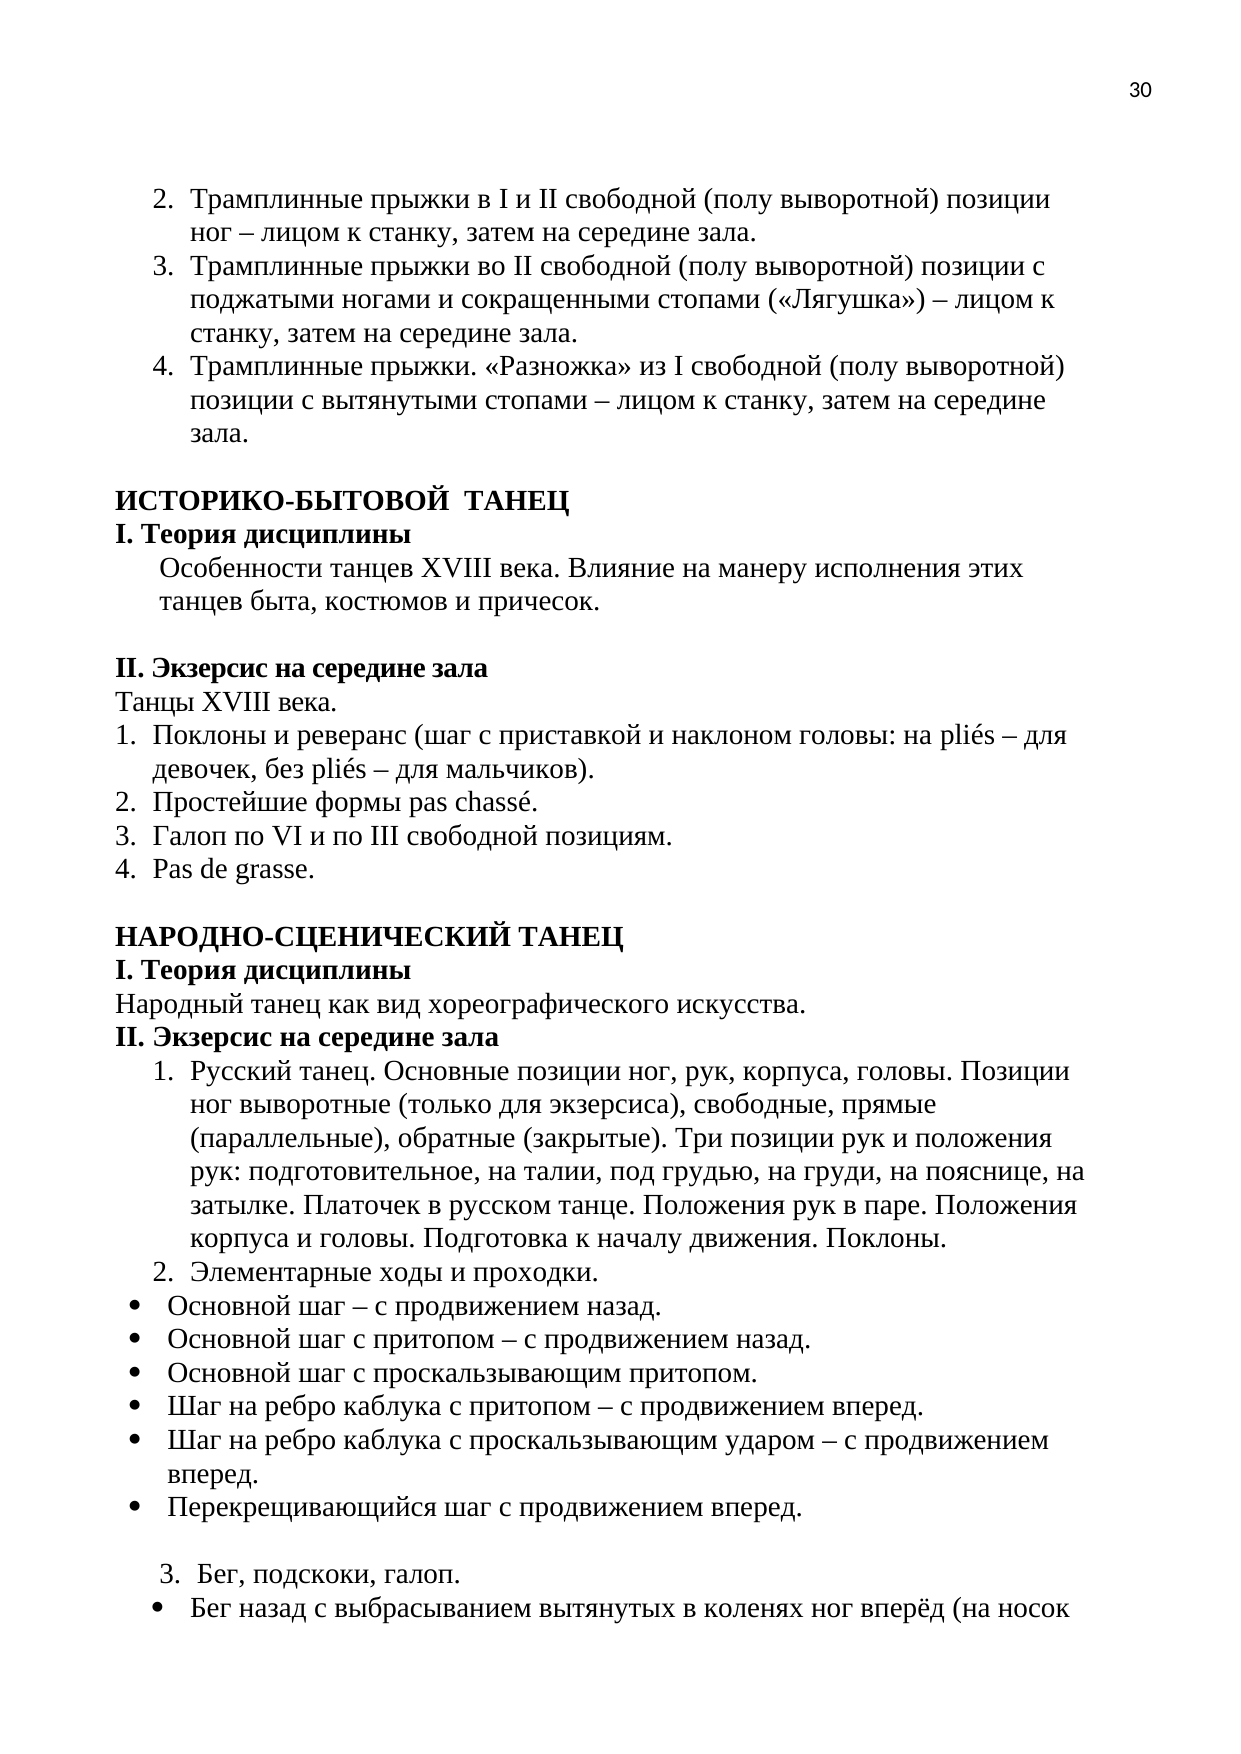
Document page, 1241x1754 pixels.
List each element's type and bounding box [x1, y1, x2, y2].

table_cell [104, 181, 1102, 1624]
